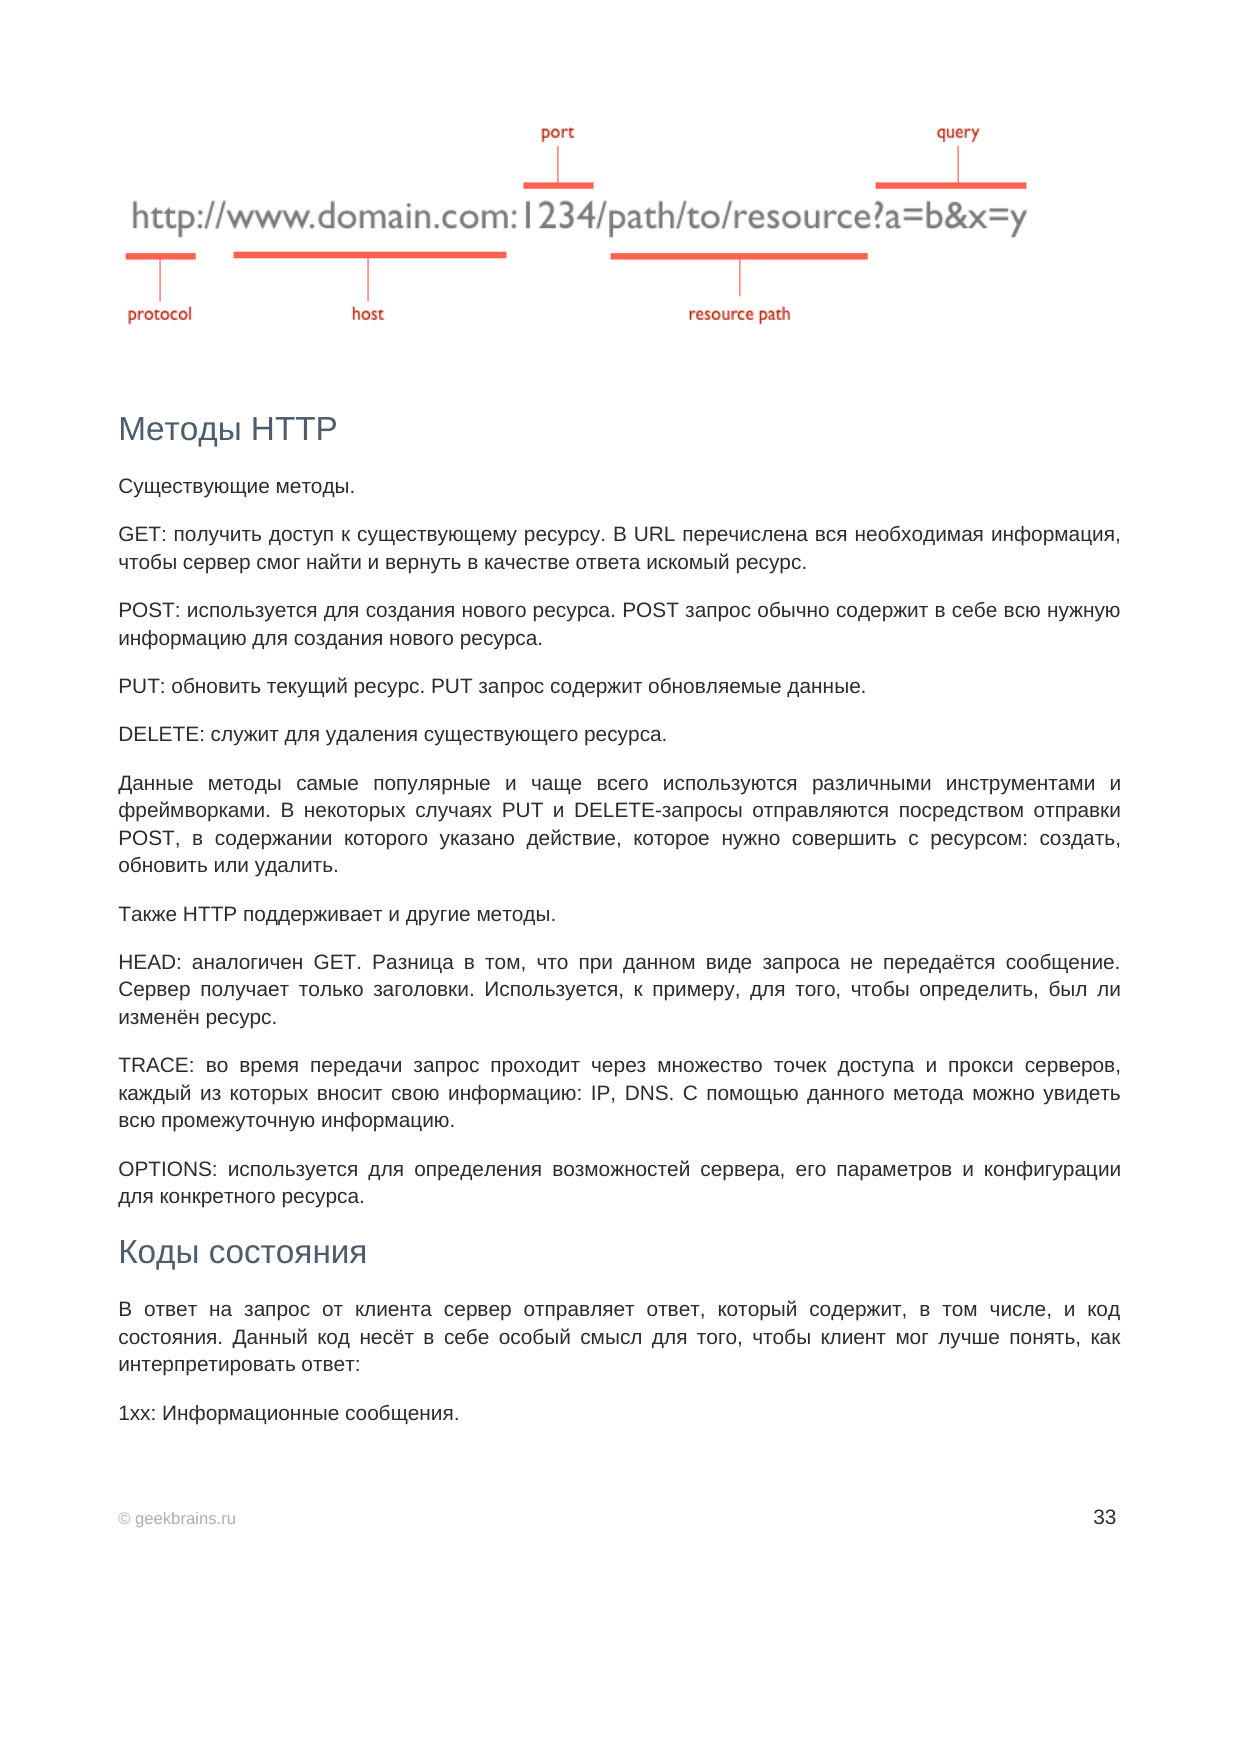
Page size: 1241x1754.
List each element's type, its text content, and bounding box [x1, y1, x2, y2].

text POST: используется для создания нового ресурса. POST запрос обычно содержит в себе всю нужную информацию для создания нового ресурса. [118, 598, 1122, 649]
text Также HTTP поддерживает и другие методы. [118, 901, 1122, 925]
text GET: получить доступ к существующему ресурсу. В URL перечислена вся необходимая информация, чтобы сервер смог найти и вернуть в качестве ответа искомый ресурс. [118, 522, 1122, 574]
subtitle Коды состояния [118, 1232, 1122, 1271]
text PUT: обновить текущий ресурс. PUT запрос содержит обновляемые данные. [118, 674, 1122, 698]
text 1xx: Информационные сообщения. [118, 1401, 1122, 1424]
picture [118, 118, 1037, 337]
text OPTIONS: используется для определения возможностей сервера, его параметров и конфигурации для конкретного ресурса. [118, 1156, 1122, 1208]
text DELETE: служит для удаления существующего ресурса. [118, 722, 1122, 746]
text Существующие методы. [118, 474, 1122, 498]
text В ответ на запрос от клиента сервер отправляет ответ, который содержит, в том числе, и код состояния. Данный код несёт в себе особый смысл для того, чтобы клиент мог лучше понять, как интерпретировать ответ: [118, 1297, 1122, 1376]
text TRACE: во время передачи запрос проходит через множество точек доступа и прокси серверов, каждый из которых вносит свою информацию: IP, DNS. С помощью данного метода можно увидеть всю промежуточную информацию. [118, 1053, 1122, 1132]
text HEAD: аналогичен GET. Разница в том, что при данном виде запроса не передаётся сообщение. Сервер получает только заголовки. Используется, к примеру, для того, чтобы определить, был ли изменён ресурс. [118, 950, 1122, 1029]
subtitle Методы HTTP [118, 409, 1122, 447]
text Данные методы самые популярные и чаще всего используются различными инструментами и фреймворками. В некоторых случаях PUT и DELETE-запросы отправляются посредством отправки POST, в содержании которого указано действие, которое нужно совершить с ресурсом: создать, обновить или удалить. [118, 771, 1122, 877]
